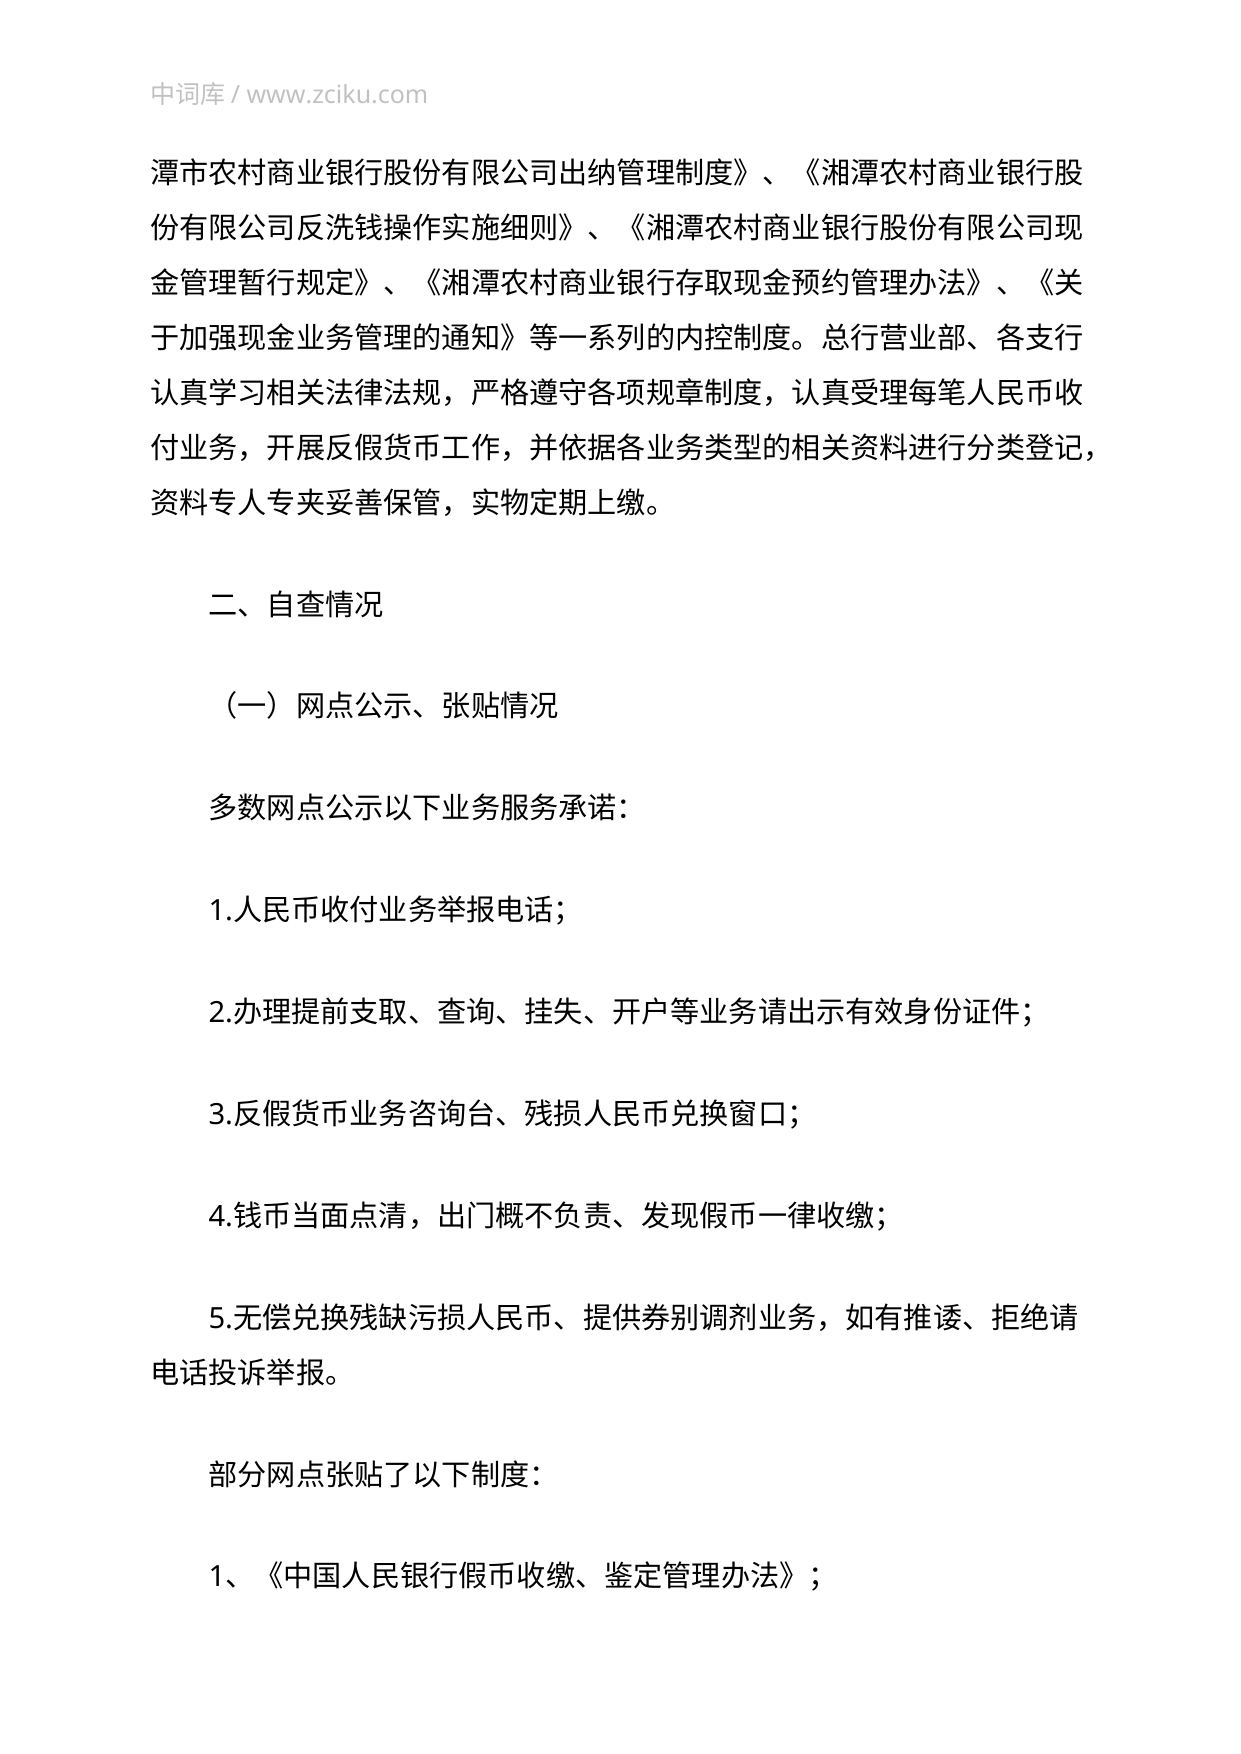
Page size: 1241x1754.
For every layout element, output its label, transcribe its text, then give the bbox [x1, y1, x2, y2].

text 5.无偿兑换残缺污损人民币、提供券别调剂业务，如有推诿、拒绝请电话投诉举报。 [150, 1294, 1090, 1392]
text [150, 150, 1090, 522]
text 二、自查情况 [150, 581, 1090, 623]
text 部分网点张贴了以下制度： [150, 1451, 1090, 1493]
text （一）网点公示、张贴情况 [150, 683, 1090, 725]
text 4.钱币当面点清，出门概不负责、发现假币一律收缴； [150, 1192, 1090, 1235]
text 1、《中国人民银行假币收缴、鉴定管理办法》； [150, 1553, 1090, 1595]
text 2.办理提前支取、查询、挂失、开户等业务请出示有效身份证件； [150, 988, 1090, 1031]
text 多数网点公示以下业务服务承诺： [150, 785, 1090, 827]
text 1.人民币收付业务举报电话； [150, 886, 1090, 929]
text 3.反假货币业务咨询台、残损人民币兑换窗口； [150, 1090, 1090, 1133]
